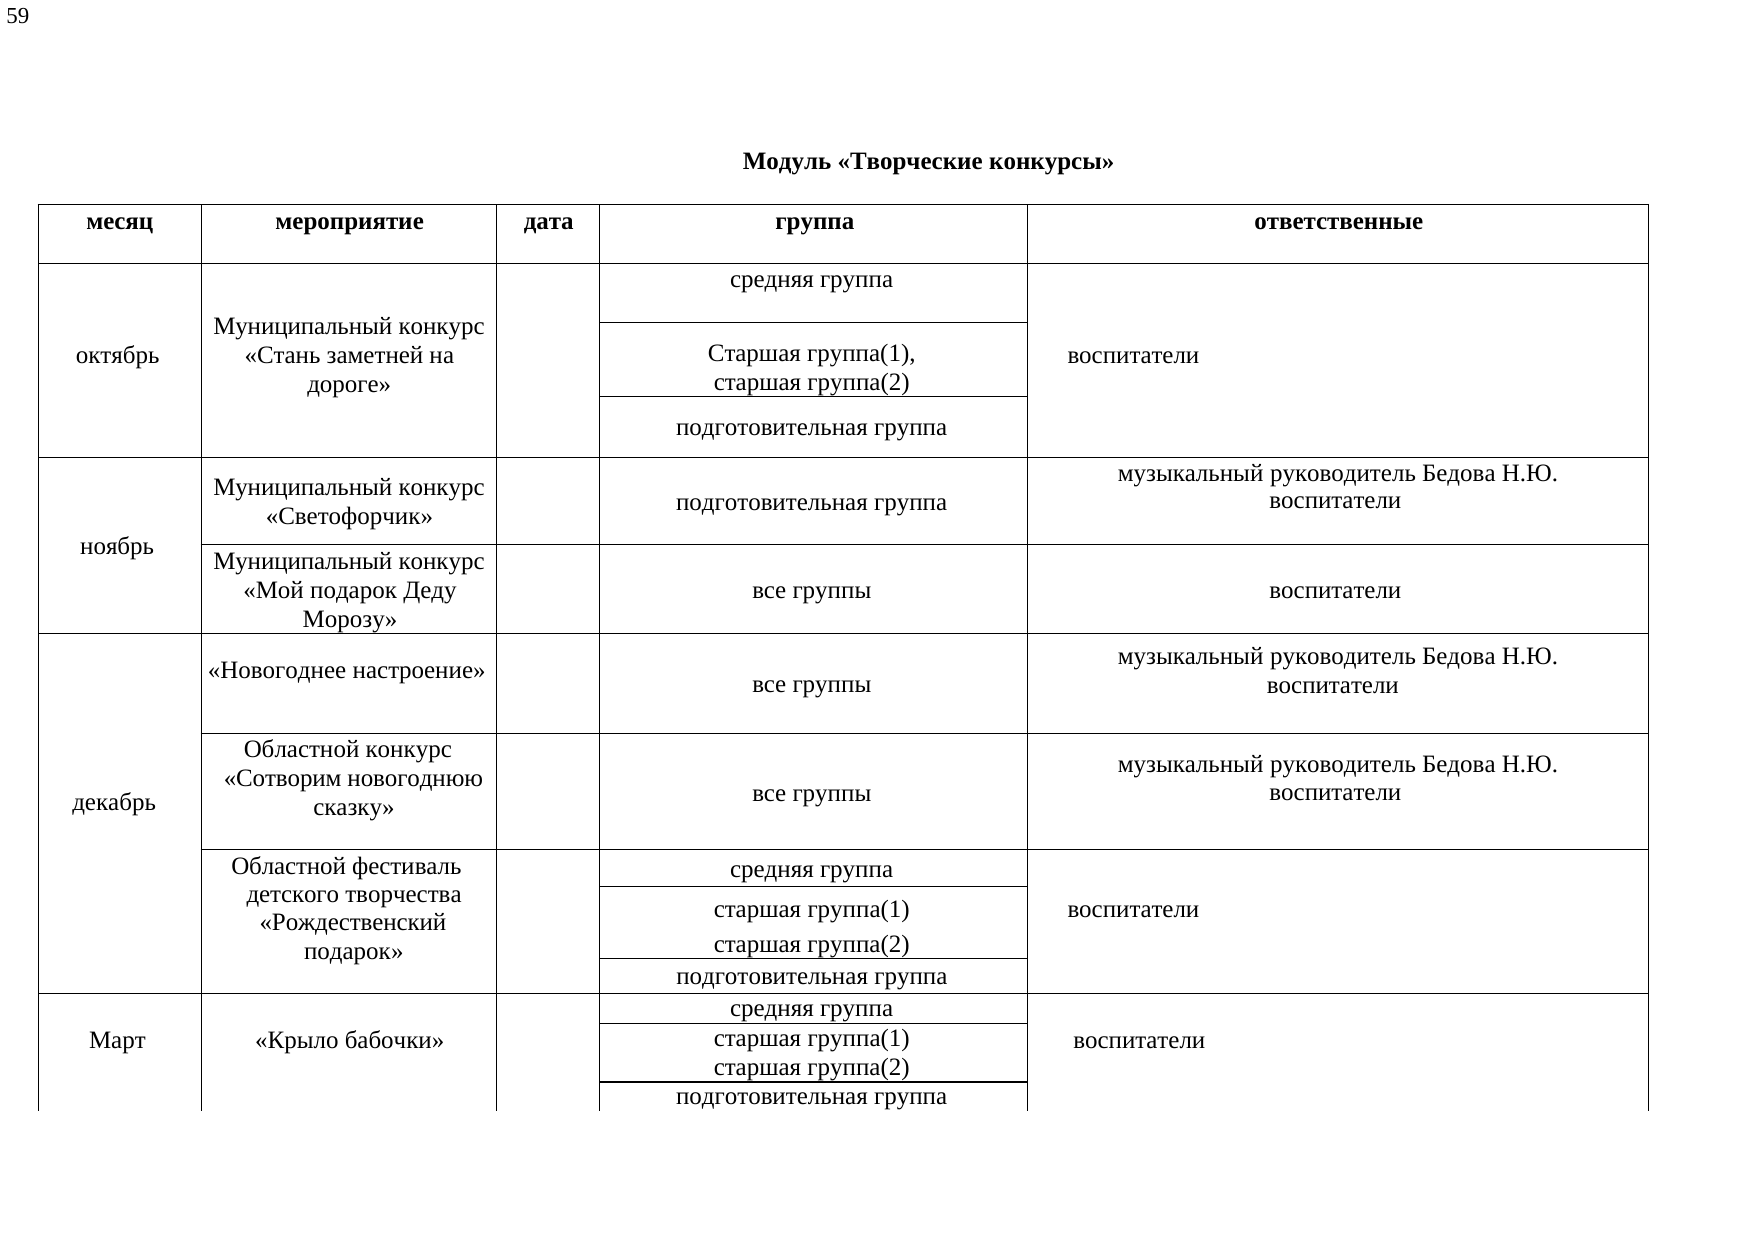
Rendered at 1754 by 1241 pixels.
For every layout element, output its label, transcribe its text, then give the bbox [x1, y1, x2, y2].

table_cell подготовительная группа [600, 458, 1027, 544]
table_cell [497, 264, 599, 457]
table_cell подготовительная группа [600, 959, 1027, 993]
table_cell [497, 994, 599, 1111]
table_cell музыкальный руководитель Бедова Н.Ю. воспитатели [1028, 734, 1648, 849]
table_header дата [497, 205, 599, 263]
table_cell Март [39, 994, 201, 1111]
table_header месяц [39, 205, 201, 263]
table_cell [497, 458, 599, 544]
table_cell старшая группа(1) старшая группа(2) [600, 1024, 1027, 1081]
table_header мероприятие [202, 205, 496, 263]
table_cell декабрь [39, 634, 201, 993]
table_cell Муниципальный конкурс «Мой подарок Деду Морозу» [202, 545, 496, 633]
table_cell Муниципальный конкурс «Светофорчик» [202, 458, 496, 544]
table_cell [497, 850, 599, 993]
table_header группа [600, 205, 1027, 263]
table_cell [497, 634, 599, 733]
text Модуль «Творческие конкурсы» [362, 146, 1494, 174]
table_cell воспитатели [1028, 994, 1648, 1111]
table_cell старшая группа(1) старшая группа(2) [600, 887, 1027, 958]
table_cell все группы [600, 545, 1027, 633]
table_cell [497, 734, 599, 849]
table_cell октябрь [39, 264, 201, 457]
table_cell ноябрь [39, 458, 201, 633]
table_cell воспитатели [1028, 545, 1648, 633]
table_cell музыкальный руководитель Бедова Н.Ю. воспитатели [1028, 458, 1648, 544]
table_cell «Новогоднее настроение» [202, 634, 496, 733]
table_cell воспитатели [1028, 264, 1648, 457]
table_cell средняя группа [600, 850, 1027, 886]
table_cell все группы [600, 734, 1027, 849]
table_cell Старшая группа(1), старшая группа(2) [600, 323, 1027, 396]
table_cell Областной конкурс «Сотворим новогоднюю сказку» [202, 734, 496, 849]
table_cell Областной фестиваль детского творчества «Рождественский подарок» [202, 850, 496, 993]
table_cell [497, 545, 599, 633]
table_cell воспитатели [1028, 850, 1648, 993]
table_cell подготовительная группа [600, 397, 1027, 457]
table_header ответственные [1028, 205, 1648, 263]
table_cell подготовительная группа [600, 1083, 1027, 1111]
table_cell средняя группа [600, 994, 1027, 1023]
table_cell «Крыло бабочки» [202, 994, 496, 1111]
table_cell Муниципальный конкурс «Стань заметней на дороге» [202, 264, 496, 457]
table_cell все группы [600, 634, 1027, 733]
table_cell средняя группа [600, 264, 1027, 322]
table_cell музыкальный руководитель Бедова Н.Ю. воспитатели [1028, 634, 1648, 733]
